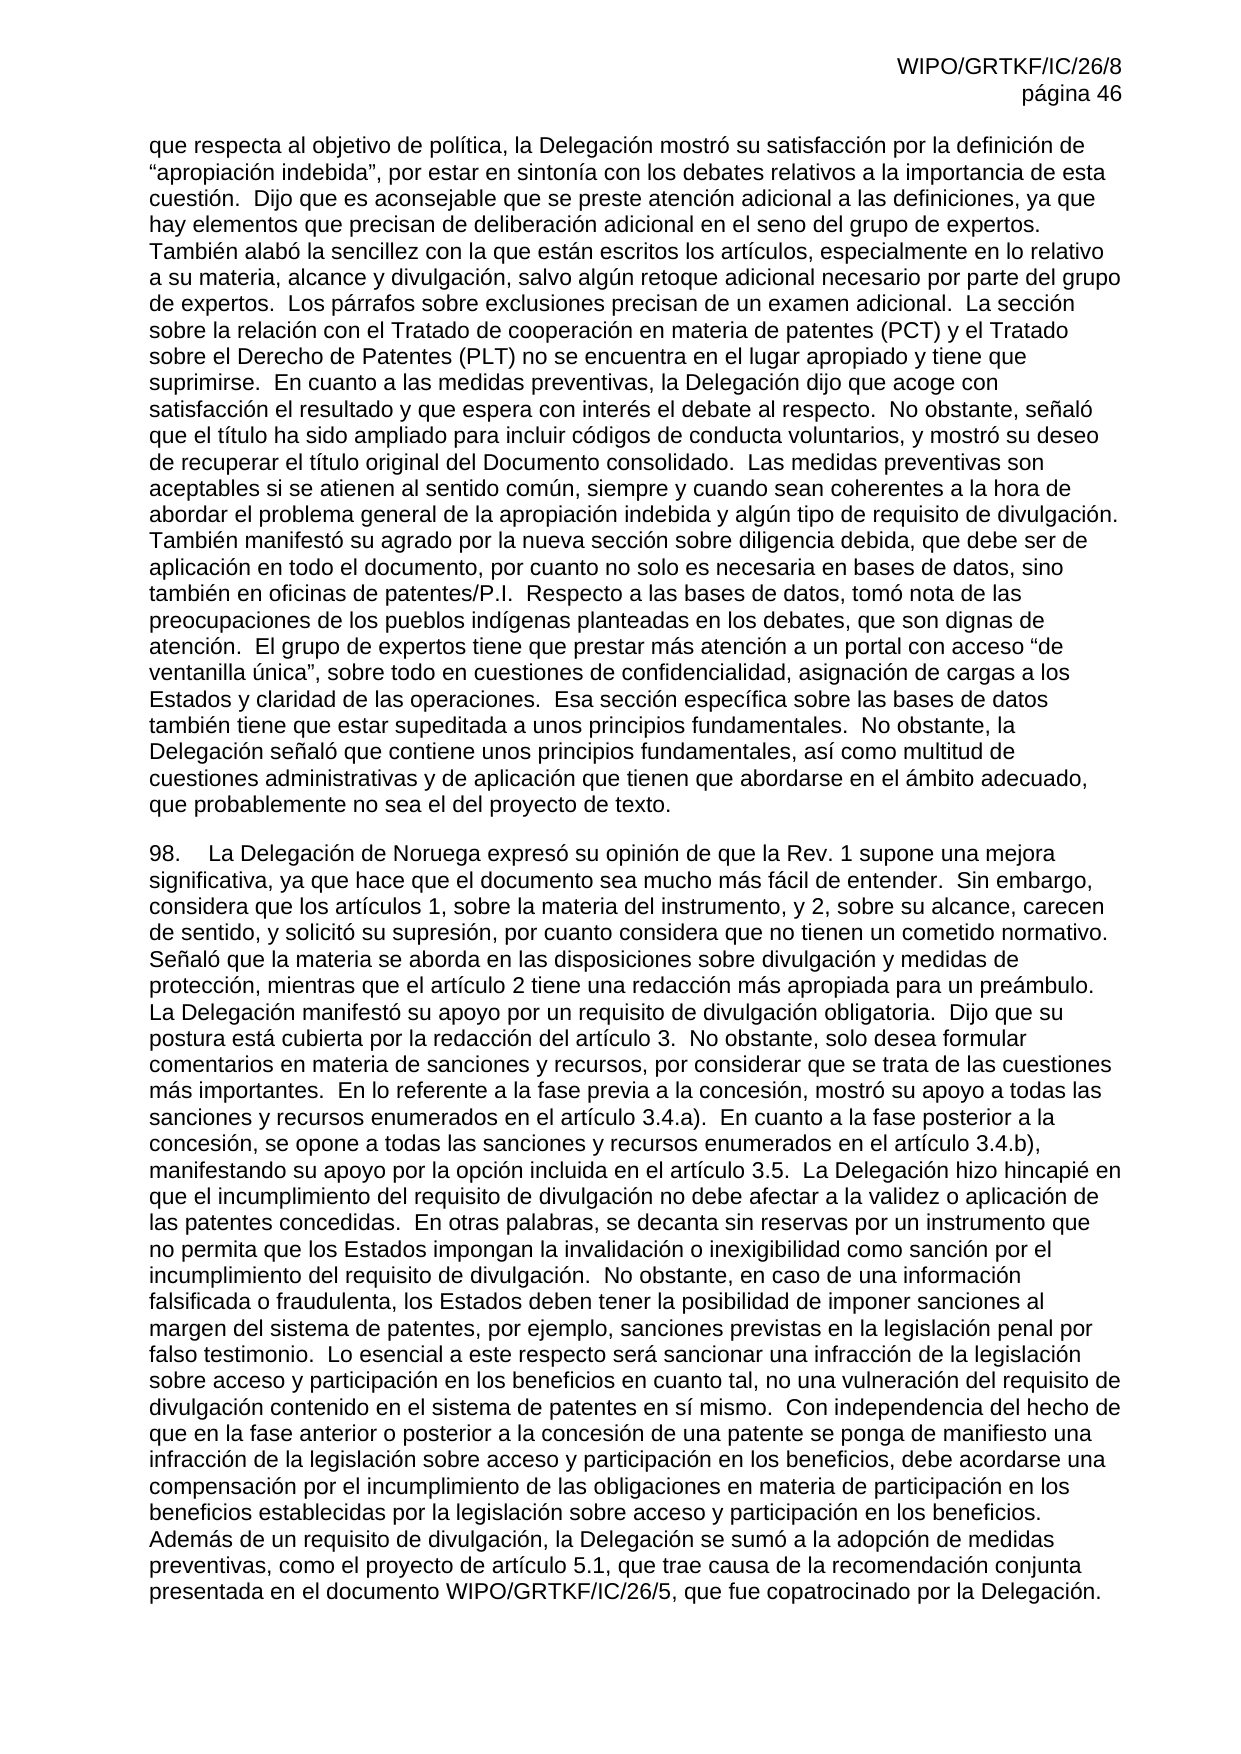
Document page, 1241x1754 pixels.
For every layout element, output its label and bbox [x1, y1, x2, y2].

list [149, 132, 1122, 817]
list [149, 840, 1122, 1604]
